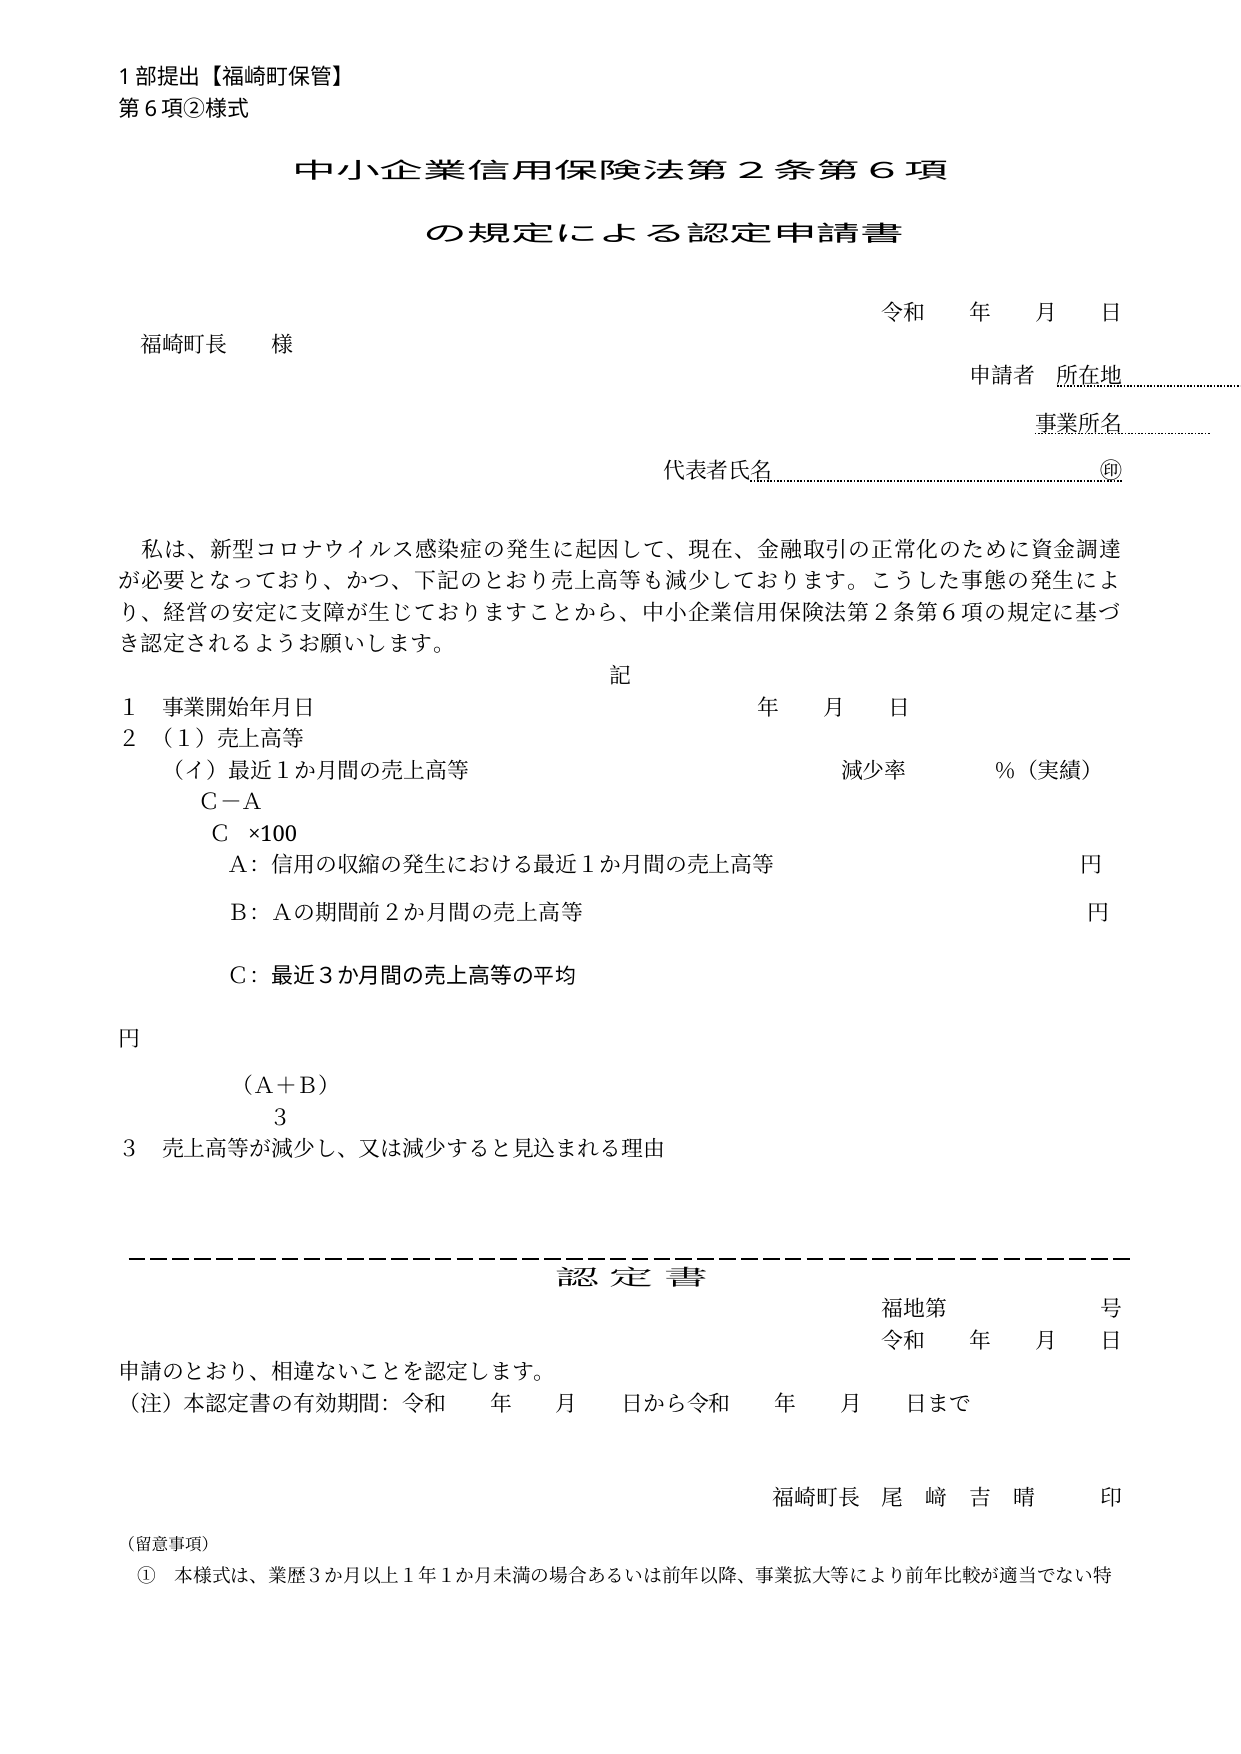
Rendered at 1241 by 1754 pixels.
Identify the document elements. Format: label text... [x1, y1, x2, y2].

table_header 認 定 書 [129, 1258, 1135, 1291]
text 令和 年 月 日 [118, 1323, 1122, 1354]
text １ 事業開始年月日 年 月 日 [118, 690, 1122, 721]
text 申請者 所在地 [118, 358, 1122, 390]
text 記 [118, 658, 1122, 690]
text ３ [118, 1100, 1122, 1131]
text 事業所名 [118, 406, 1122, 437]
text 福崎町長 様 [118, 327, 1122, 358]
text 代表者氏名 ㊞ [118, 453, 1122, 484]
text 福地第 号 [118, 1291, 1122, 1323]
text （留意事項） [118, 1527, 1122, 1558]
text 申請のとおり、相違ないことを認定します。 [118, 1354, 1122, 1386]
text 福崎町長 尾 﨑 吉 晴 印 [118, 1480, 1122, 1511]
text Ｃ：最近３か月間の売上高等の平均 円 [118, 942, 1122, 1052]
text （注）本認定書の有効期間：令和 年 月 日から令和 年 月 日まで [118, 1386, 1122, 1417]
text ２ （１）売上高等 [118, 721, 1122, 753]
text Ｃ－Ａ [118, 784, 1122, 816]
text （Ａ＋Ｂ） [118, 1068, 1122, 1100]
text Ｃ ×100 [118, 816, 1122, 847]
text の規定による認定申請書 [118, 201, 1122, 264]
text ３ 売上高等が減少し、又は減少すると見込まれる理由 [118, 1131, 1122, 1163]
text 令和 年 月 日 [118, 295, 1122, 327]
text （イ）最近１か月間の売上高等 減少率 ％（実績） [118, 753, 1122, 784]
text Ｂ：Ａの期間前２か月間の売上高等 円 [118, 895, 1122, 926]
text 中小企業信用保険法第２条第６項 [118, 137, 1122, 201]
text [118, 1558, 1122, 1590]
text 私は、新型コロナウイルス感染症の発生に起因して、現在、金融取引の正常化のために資金調達が必要となっており、かつ、下記のとおり売上高等も減少しております。こうした事態の発生により、経営の安定に支障が生じておりますことから、中小企業信用保険法第２条第６項の規定に基づき認定されるようお願いします。 [118, 532, 1122, 658]
text Ａ：信用の収縮の発生における最近１か月間の売上高等 円 [118, 847, 1122, 879]
